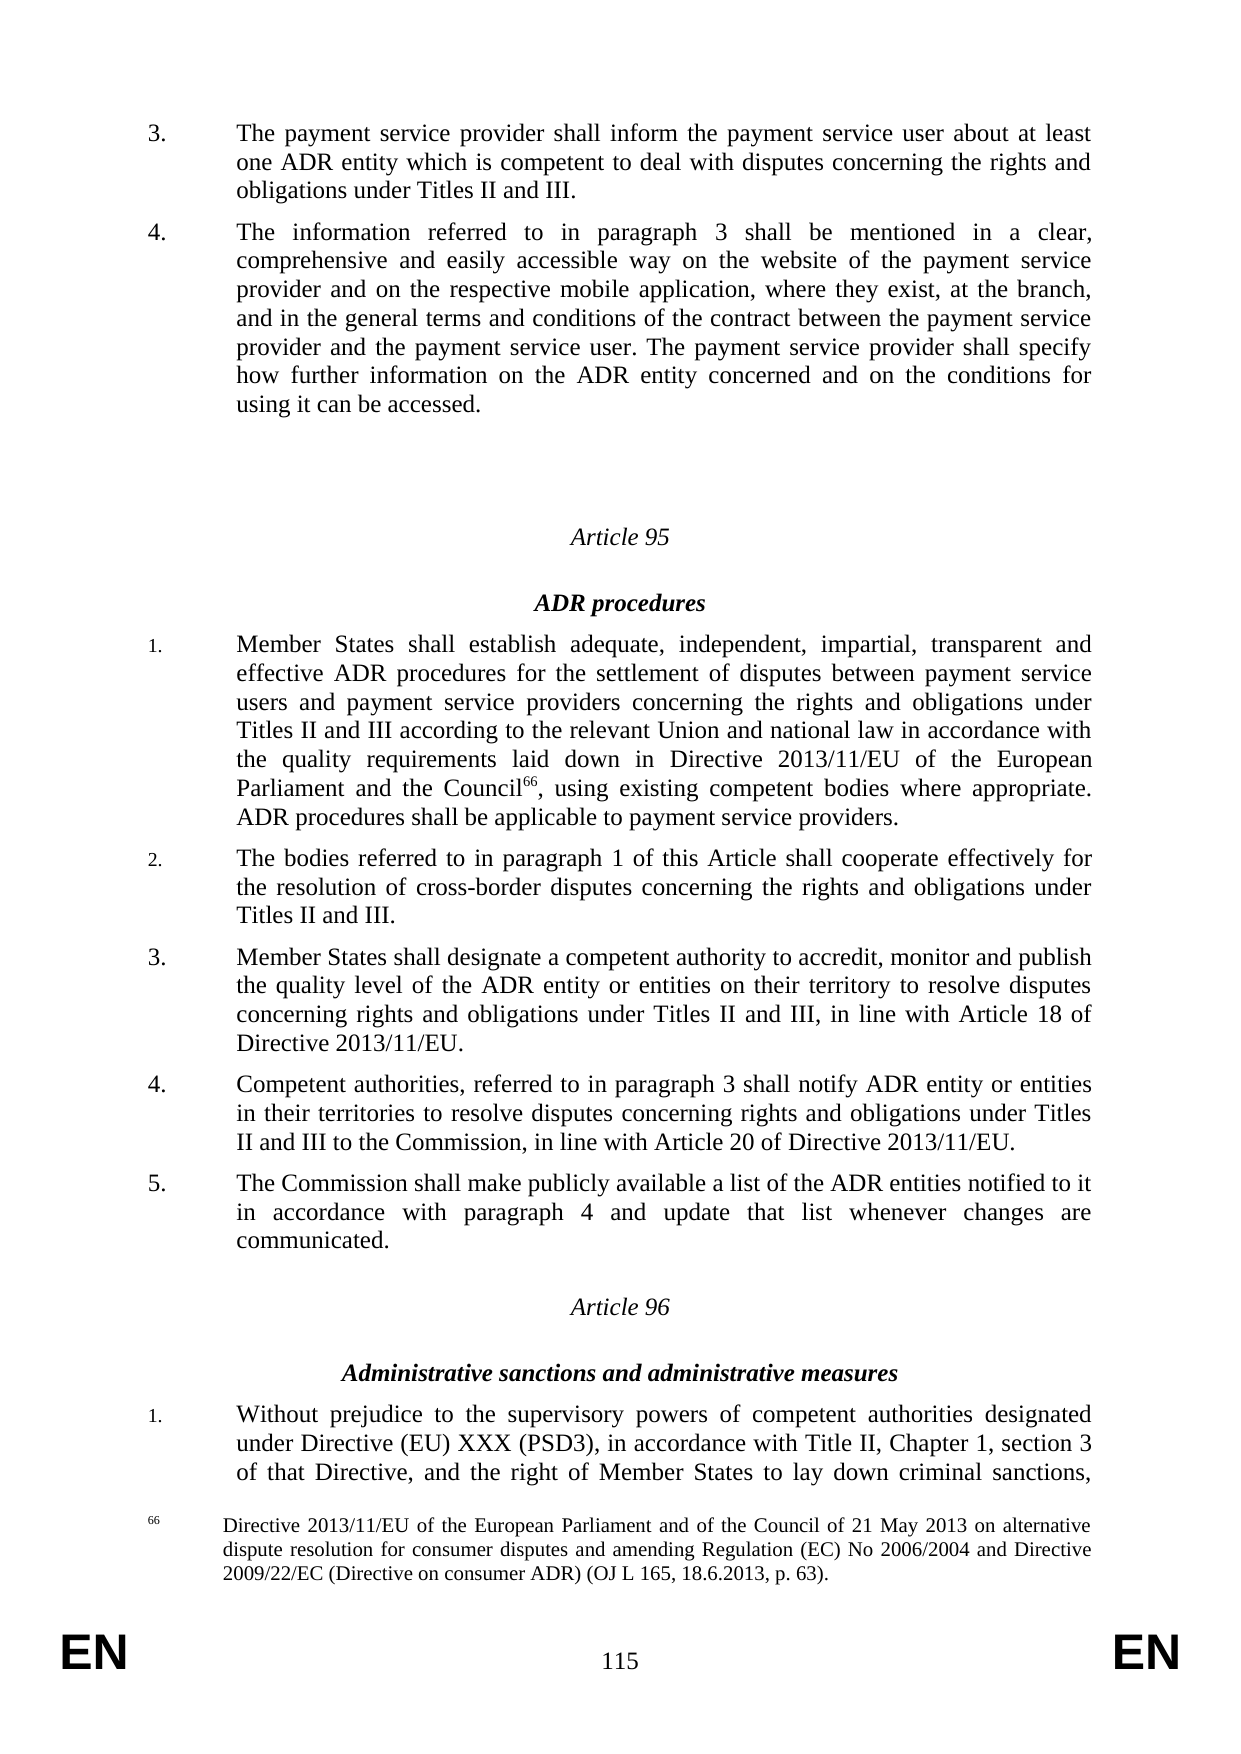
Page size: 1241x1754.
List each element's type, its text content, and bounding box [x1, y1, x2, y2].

text Article 95 [148, 522, 1093, 551]
text 2. The bodies referred to in paragraph 1 of this Article shall cooperate effectively for the resolution of cross-border disputes concerning the rights and obligations under Titles II and III. [148, 843, 1093, 929]
text 5. The Commission shall make publicly available a list of the ADR entities notified to it in accordance with paragraph 4 and update that list whenever changes are communicated. [148, 1168, 1093, 1254]
text ADR procedures [148, 588, 1093, 617]
text 3. The payment service provider shall inform the payment service user about at least one ADR entity which is competent to deal with disputes concerning the rights and obligations under Titles II and III. [148, 118, 1093, 204]
text 1. Member States shall establish adequate, independent, impartial, transparent and effective ADR procedures for the settlement of disputes between payment service users and payment service providers concerning the rights and obligations under Titles II and III according to the relevant Union and national law in accordance with the quality requirements laid down in Directive 2013/11/EU of the European Parliament and the Council, using existing competent bodies where appropriate. ADR procedures shall be applicable to payment service providers. [148, 629, 1093, 831]
text Article 96 [148, 1292, 1093, 1321]
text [148, 1399, 1093, 1486]
text Administrative sanctions and administrative measures [148, 1358, 1093, 1387]
text 3. Member States shall designate a competent authority to accredit, monitor and publish the quality level of the ADR entity or entities on their territory to resolve disputes concerning rights and obligations under Titles II and III, in line with Article 18 of Directive 2013/11/EU. [148, 942, 1093, 1057]
text 4. The information referred to in paragraph 3 shall be mentioned in a clear, comprehensive and easily accessible way on the website of the payment service provider and on the respective mobile application, where they exist, at the branch, and in the general terms and conditions of the contract between the payment service provider and the payment service user. The payment service provider shall specify how further information on the ADR entity concerned and on the conditions for using it can be accessed. [148, 217, 1093, 418]
text 4. Competent authorities, referred to in paragraph 3 shall notify ADR entity or entities in their territories to resolve disputes concerning rights and obligations under Titles II and III to the Commission, in line with Article 20 of Directive 2013/11/EU. [148, 1069, 1093, 1156]
